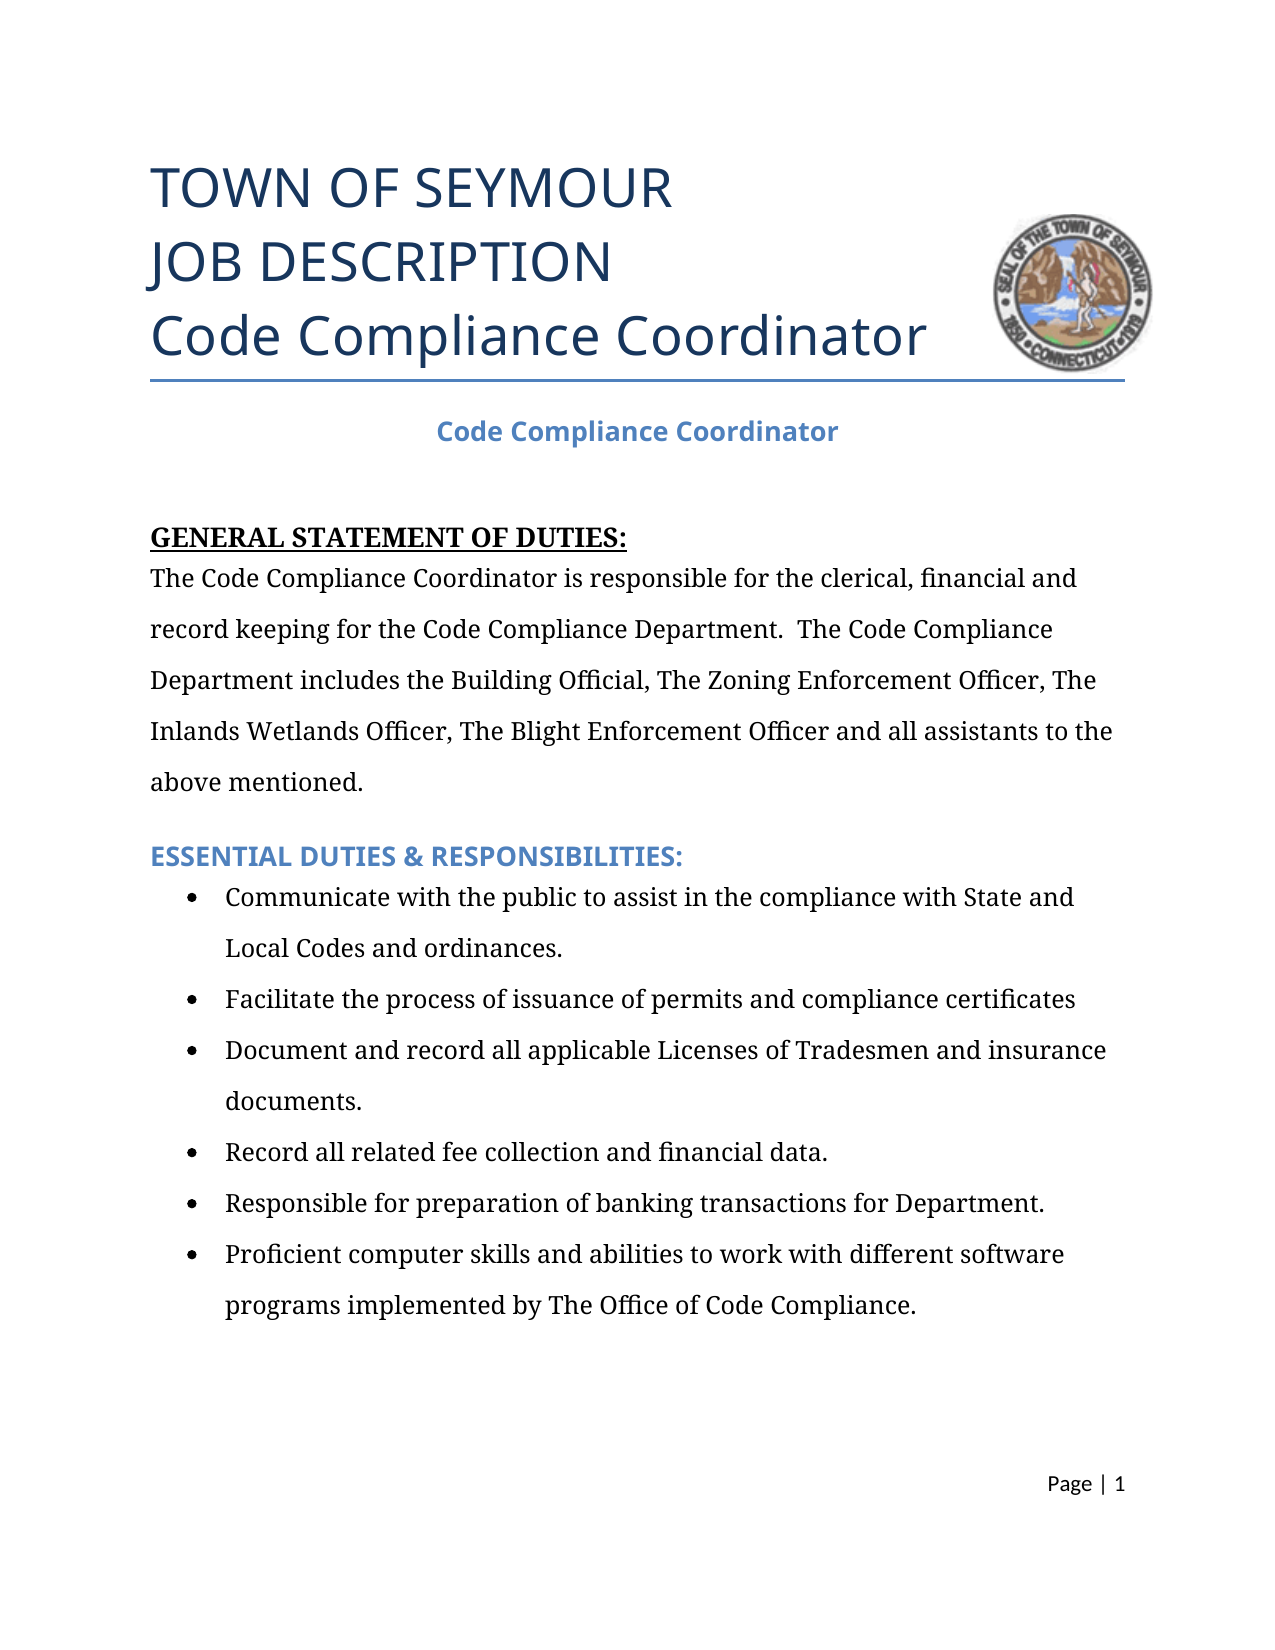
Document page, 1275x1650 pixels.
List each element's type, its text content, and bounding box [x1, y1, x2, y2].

list Record all related fee collection and financial data. [187, 1134, 1125, 1169]
list Proficient computer skills and abilities to work with different software programs implemented by The Office of Code Compliance. [187, 1237, 1125, 1322]
text The Code Compliance Coordinator is responsible for the clerical, financial and record keeping for the Code Compliance Department. The Code Compliance Department includes the Building Official, The Zoning Enforcement Officer, The Inlands Wetlands Officer, The Blight Enforcement Officer and all assistants to the above mentioned. [150, 561, 1125, 799]
list Document and record all applicable Licenses of Tradesmen and insurance documents. [187, 1032, 1125, 1118]
list Communicate with the public to assist in the compliance with State and Local Codes and ordinances. [187, 879, 1125, 964]
picture [992, 214, 1154, 374]
list Responsible for preparation of banking transactions for Department. [187, 1186, 1125, 1220]
list Facilitate the process of issuance of permits and compliance certificates [187, 981, 1125, 1016]
